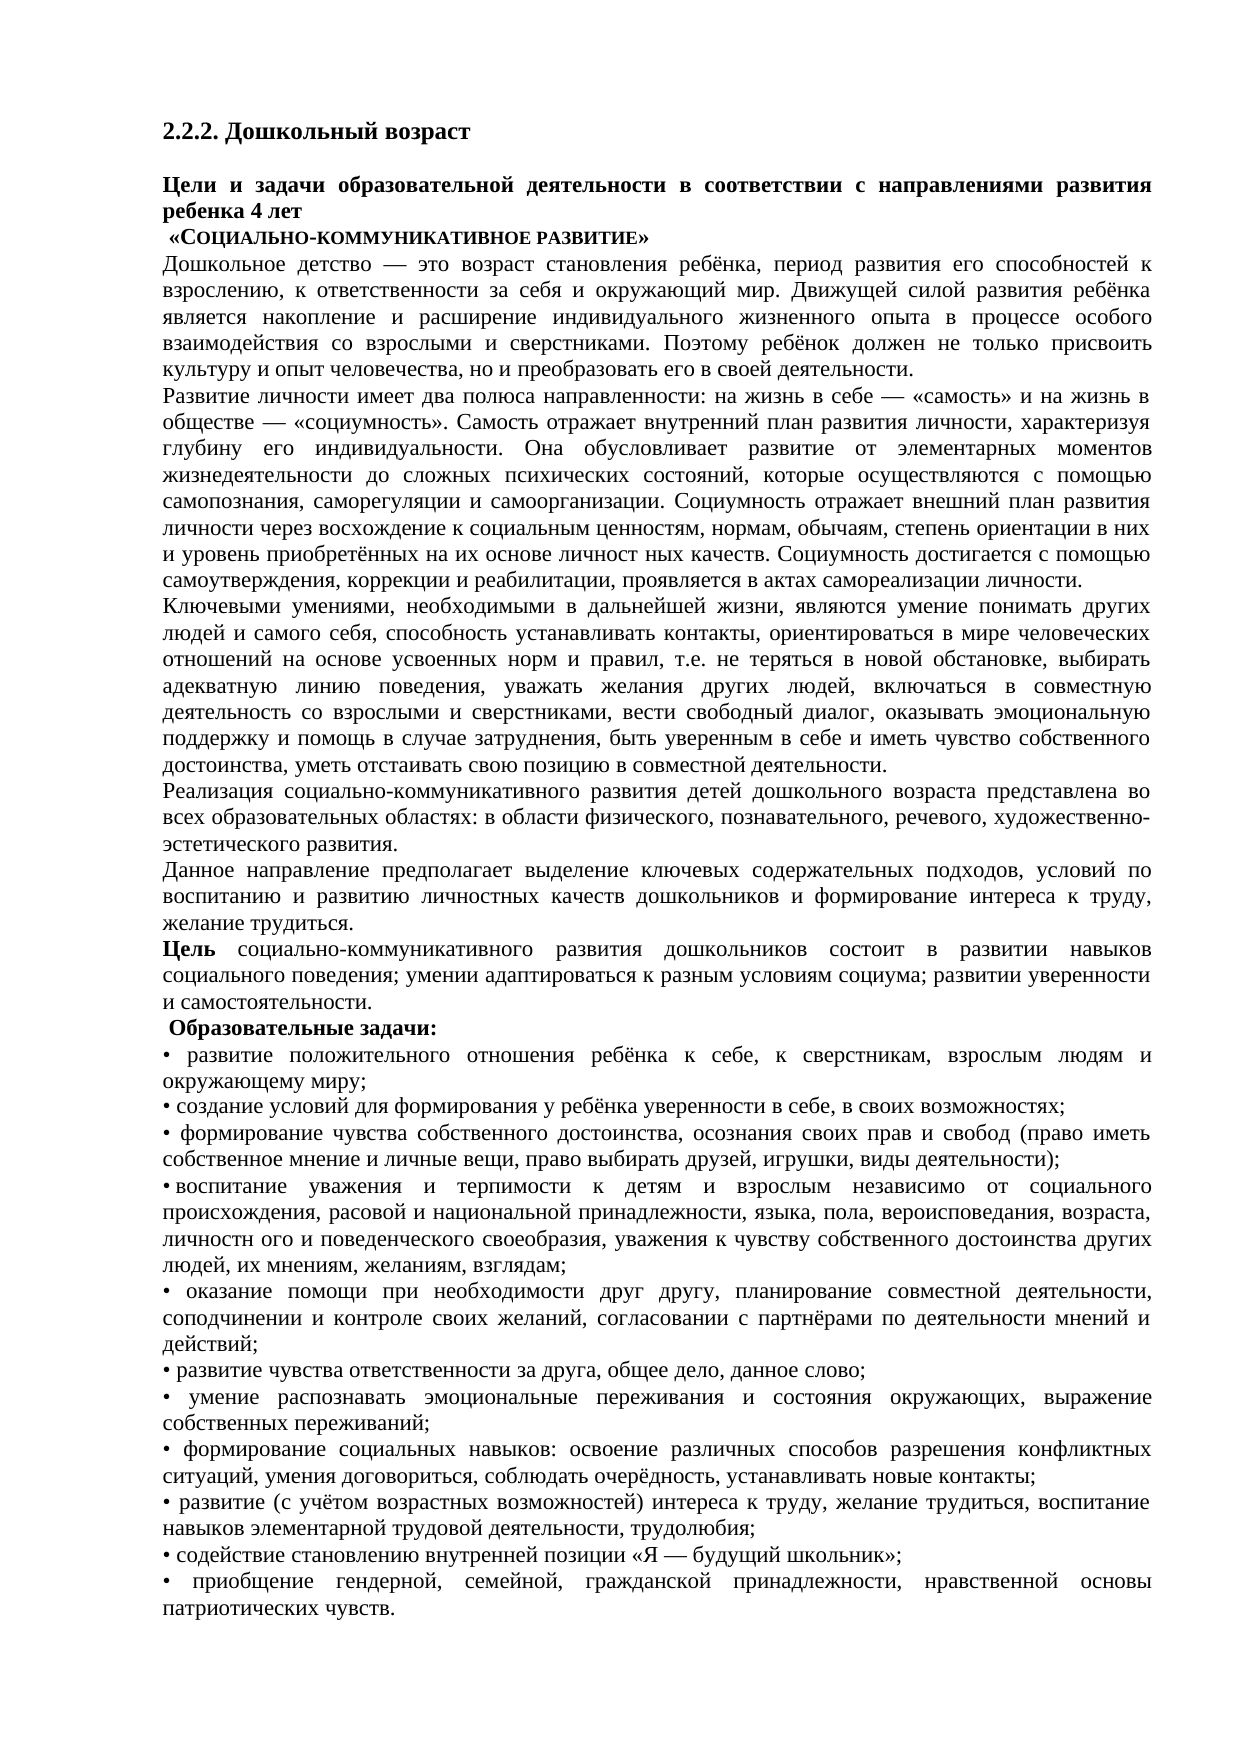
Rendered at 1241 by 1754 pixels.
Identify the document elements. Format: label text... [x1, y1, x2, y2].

list формирование чувства собственного достоинства, осознания своих прав и свобод (право иметь собственное мнение и личные вещи, право выбирать друзей, игрушки, виды деятельности); [162, 1119, 1152, 1172]
list развитие чувства ответственности за друга, общее дело, данное слово; [162, 1356, 1221, 1383]
text Развитие личности имеет два полюса направленности: на жизнь в себе — «самость» и на жизнь в обществе — «социумность». Самость отражает внутренний план развития личности, характеризуя глубину его индивидуальности. Она обусловливает развитие от элементарных моментов жизнедеятельности до сложных психических состояний, которые осуществляются с помощью самопознания, саморегуляции и самоорганизации. Социумность отражает внешний план развития личности через восхождение к социальным ценностям, нормам, обычаям, степень ориентации в них и уровень приобретённых на их основе личност ных качеств. Социумность достигается с помощью самоутверждения, коррекции и реабилитации, проявляется в актах самореализации личности. [162, 382, 1152, 593]
list воспитание уважения и терпимости к детям и взрослым независимо от социального происхождения, расовой и национальной принадлежности, языка, пола, вероисповедания, возраста, личностн ого и поведенческого своеобразия, уважения к чувству собственного достоинства других людей, их мнениям, желаниям, взглядам; [162, 1172, 1152, 1277]
list умение распознавать эмоциональные переживания и состояния окружающих, выражение собственных переживаний; [162, 1383, 1153, 1435]
list содействие становлению внутренней позиции «Я — будущий школьник»; [162, 1541, 1221, 1567]
text Цель социально-коммуникативного развития дошкольников состоит в развитии навыков социального поведения; умении адаптироваться к разным условиям социума; развитии уверенности и самостоятельности. [162, 935, 1152, 1014]
list развитие (с учётом возрастных возможностей) интереса к труду, желание трудиться, воспитание навыков элементарной трудовой деятельности, трудолюбия; [162, 1488, 1152, 1541]
subtitle Образовательные задачи: [168, 1014, 1221, 1041]
list развитие положительного отношения ребёнка к себе, к сверстникам, взрослым людям и окружающему миру; [162, 1041, 1152, 1093]
text Реализация социально-коммуникативного развития детей дошкольного возраста представлена во всех образовательных областях: в области физического, познавательного, речевого, художественно- эстетического развития. [162, 777, 1152, 856]
text Дошкольное детство — это возраст становления ребёнка, период развития его способностей к взрослению, к ответственности за себя и окружающий мир. Движущей силой развития ребёнка является накопление и расширение индивидуального жизненного опыта в процессе особого взаимодействия со взрослыми и сверстниками. Поэтому ребёнок должен не только присвоить культуру и опыт человечества, но и преобразовать его в своей деятельности. [162, 250, 1152, 382]
list оказание помощи при необходимости друг другу, планирование совместной деятельности, соподчинении и контроле своих желаний, согласовании с партнёрами по деятельности мнений и действий; [162, 1277, 1152, 1356]
text «СОЦИАЛЬНО-КОММУНИКАТИВНОЕ РАЗВИТИЕ» [168, 224, 1221, 250]
subtitle Дошкольный возраст [162, 116, 1221, 144]
list создание условий для формирования у ребёнка уверенности в себе, в своих возможностях; [162, 1093, 1221, 1119]
text Данное направление предполагает выделение ключевых содержательных подходов, условий по воспитанию и развитию личностных качеств дошкольников и формирование интереса к труду, желание трудиться. [162, 856, 1152, 935]
list формирование социальных навыков: освоение различных способов разрешения конфликтных ситуаций, умения договориться, соблюдать очерёдность, устанавливать новые контакты; [162, 1435, 1152, 1488]
list приобщение гендерной, семейной, гражданской принадлежности, нравственной основы патриотических чувств. [162, 1567, 1152, 1620]
subtitle Цели и задачи образовательной деятельности в соответствии с направлениями развития ребенка 4 лет [162, 171, 1152, 224]
text Ключевыми умениями, необходимыми в дальнейшей жизни, являются умение понимать других людей и самого себя, способность устанавливать контакты, ориентироваться в мире человеческих отношений на основе усвоенных норм и правил, т.е. не теряться в новой обстановке, выбирать адекватную линию поведения, уважать желания других людей, включаться в совместную деятельность со взрослыми и сверстниками, вести свободный диалог, оказывать эмоциональную поддержку и помощь в случае затруднения, быть уверенным в себе и иметь чувство собственного достоинства, уметь отстаивать свою позицию в совместной деятельности. [162, 593, 1152, 777]
